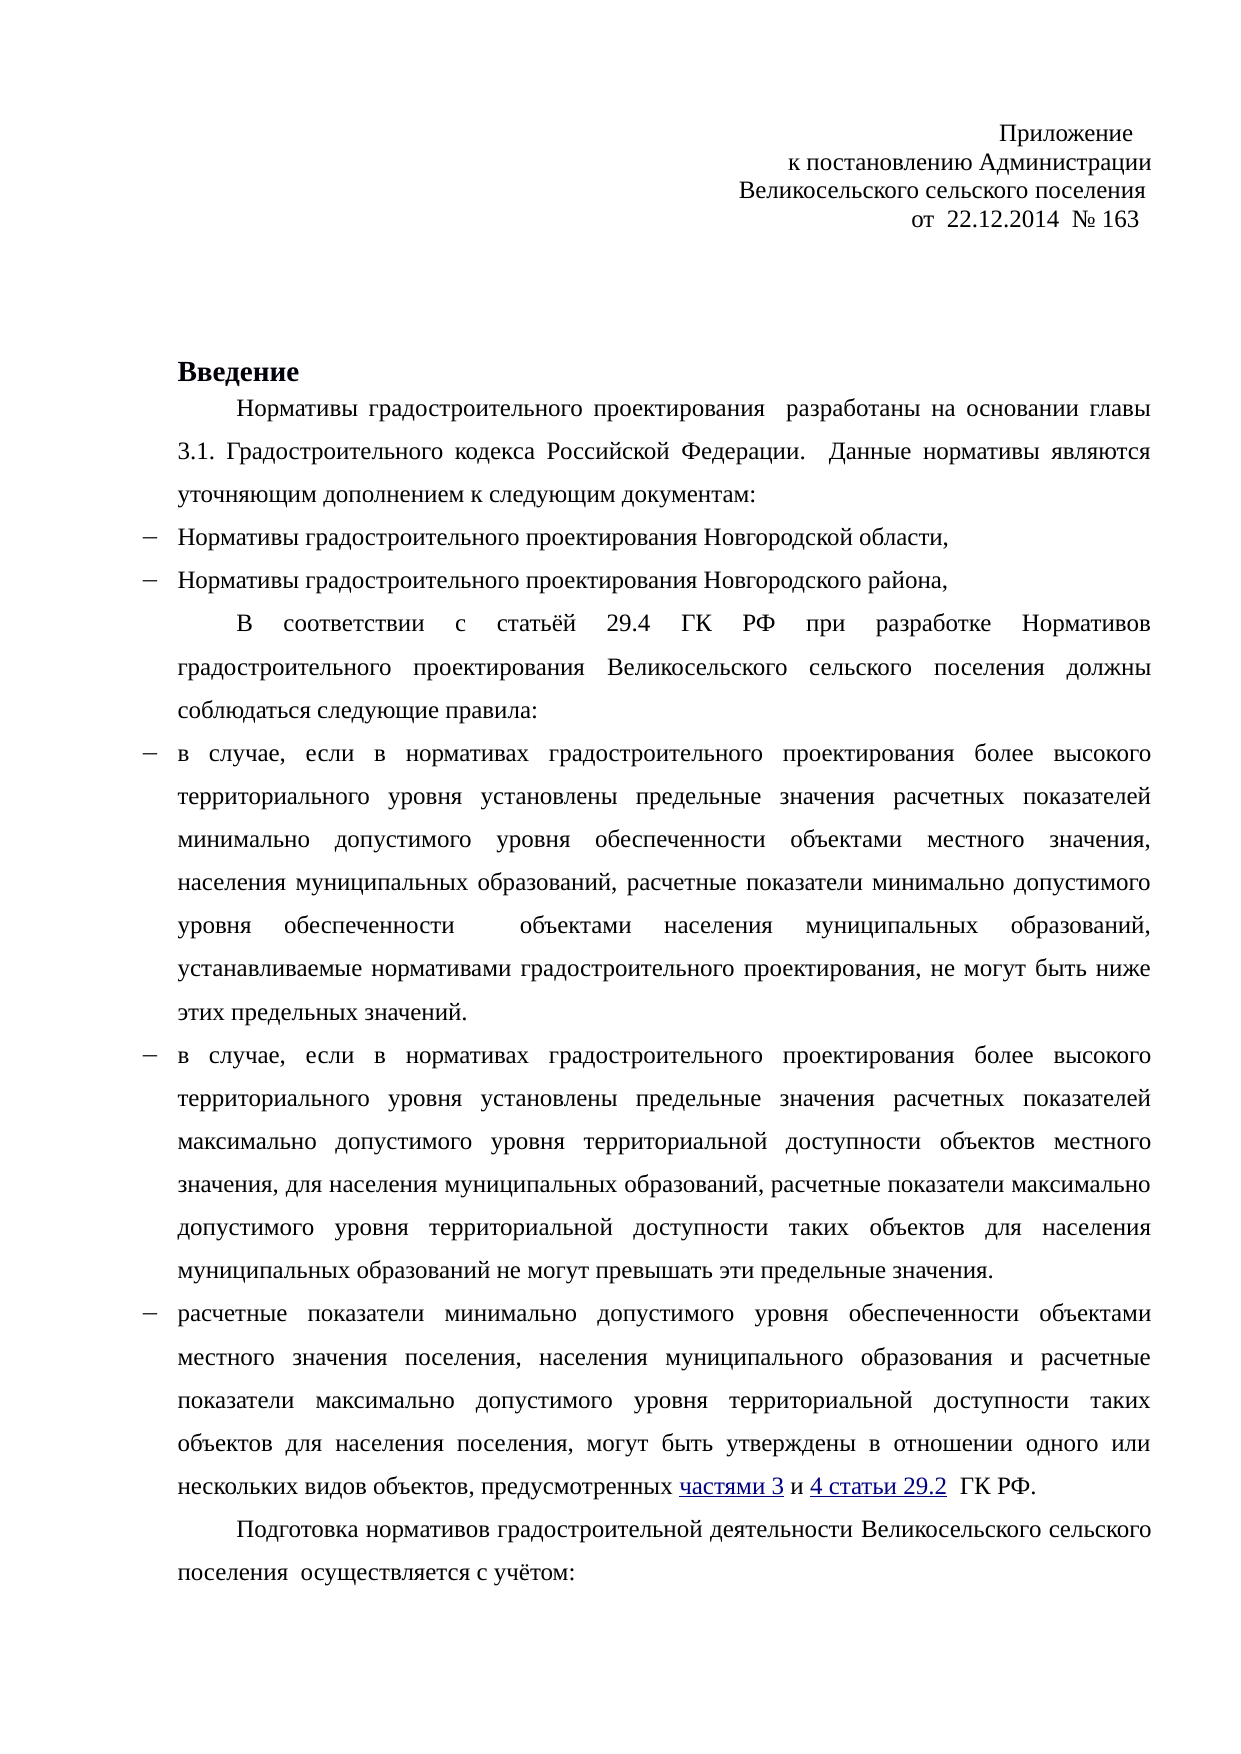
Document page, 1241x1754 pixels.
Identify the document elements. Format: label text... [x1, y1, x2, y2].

text Приложение к постановлению Администрации [177, 118, 1152, 176]
text В соответствии с статьёй 29.4 ГК РФ при разработке Нормативов градостроительного проектирования Великосельского сельского поселения должны соблюдаться следующие правила: [177, 608, 1152, 723]
list Нормативы градостроительного проектирования Новгородской области, [140, 522, 1152, 551]
text Введение [177, 354, 1152, 388]
text Великосельского сельского поселения от 22.12.2014 № 163 [177, 176, 1152, 261]
list Нормативы градостроительного проектирования Новгородского района, [140, 565, 1152, 594]
text Подготовка нормативов градостроительной деятельности Великосельского сельского поселения осуществляется с учётом: [177, 1514, 1152, 1586]
list в случае, если в нормативах градостроительного проектирования более высокого территориального уровня установлены предельные значения расчетных показателей минимально допустимого уровня обеспеченности объектами местного значения, населения муниципальных образований, расчетные показатели минимально допустимого уровня обеспеченности объектами населения муниципальных образований, устанавливаемые нормативами градостроительного проектирования, не могут быть ниже этих предельных значений. [140, 738, 1152, 1025]
text Нормативы градостроительного проектирования разработаны на основании главы 3.1. Градостроительного кодекса Российской Федерации. Данные нормативы являются уточняющим дополнением к следующим документам: [177, 393, 1152, 508]
list расчетные показатели минимально допустимого уровня обеспеченности объектами местного значения поселения, населения муниципального образования и расчетные показатели максимально допустимого уровня территориальной доступности таких объектов для населения поселения, могут быть утверждены в отношении одного или нескольких видов объектов, предусмотренных частями 3 и 4 статьи 29.2 ГК РФ. [140, 1298, 1152, 1500]
list в случае, если в нормативах градостроительного проектирования более высокого территориального уровня установлены предельные значения расчетных показателей максимально допустимого уровня территориальной доступности объектов местного значения, для населения муниципальных образований, расчетные показатели максимально допустимого уровня территориальной доступности таких объектов для населения муниципальных образований не могут превышать эти предельные значения. [140, 1040, 1152, 1284]
